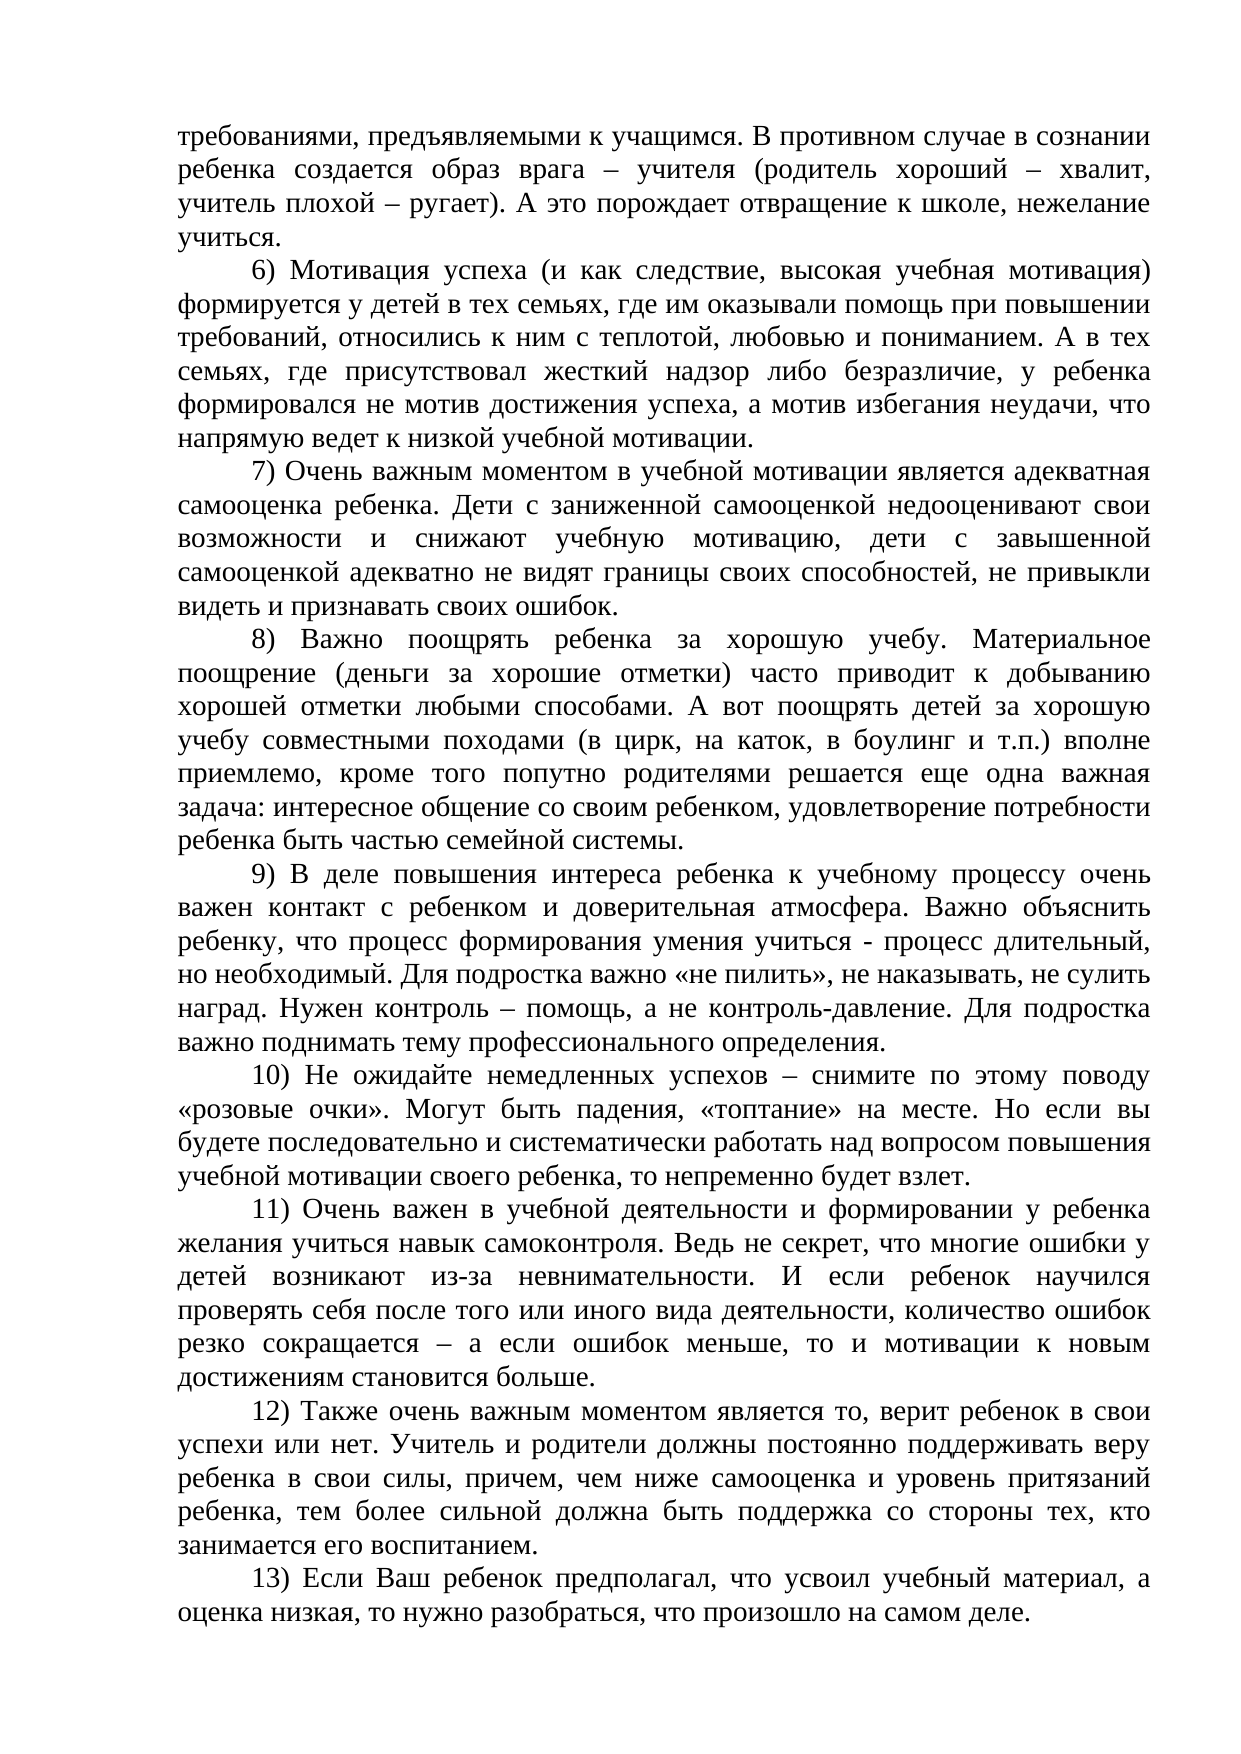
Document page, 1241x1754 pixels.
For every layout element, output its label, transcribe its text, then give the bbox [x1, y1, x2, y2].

text 9) В деле повышения интереса ребенка к учебному процессу очень важен контакт с ребенком и доверительная атмосфера. Важно объяснить ребенку, что процесс формирования умения учиться - процесс длительный, но необходимый. Для подростка важно «не пилить», не наказывать, не сулить наград. Нужен контроль – помощь, а не контроль-давление. Для подростка важно поднимать тему профессионального определения. [177, 856, 1152, 1057]
text 12) Также очень важным моментом является то, верит ребенок в свои успехи или нет. Учитель и родители должны постоянно поддерживать веру ребенка в свои силы, причем, чем ниже самооценка и уровень притязаний ребенка, тем более сильной должна быть поддержка со стороны тех, кто занимается его воспитанием. [177, 1393, 1152, 1560]
text 13) Если Ваш ребенок предполагал, что усвоил учебный материал, а оценка низкая, то нужно разобраться, что произошло на самом деле. [177, 1560, 1152, 1627]
text 7) Очень важным моментом в учебной мотивации является адекватная самооценка ребенка. Дети с заниженной самооценкой недооценивают свои возможности и снижают учебную мотивацию, дети с завышенной самооценкой адекватно не видят границы своих способностей, не привыкли видеть и признавать своих ошибок. [177, 453, 1152, 621]
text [177, 118, 1152, 252]
text 11) Очень важен в учебной деятельности и формировании у ребенка желания учиться навык самоконтроля. Ведь не секрет, что многие ошибки у детей возникают из-за невнимательности. И если ребенок научился проверять себя после того или иного вида деятельности, количество ошибок резко сокращается – а если ошибок меньше, то и мотивации к новым достижениям становится больше. [177, 1191, 1152, 1393]
text 6) Мотивация успеха (и как следствие, высокая учебная мотивация) формируется у детей в тех семьях, где им оказывали помощь при повышении требований, относились к ним с теплотой, любовью и пониманием. А в тех семьях, где присутствовал жесткий надзор либо безразличие, у ребенка формировался не мотив достижения успеха, а мотив избегания неудачи, что напрямую ведет к низкой учебной мотивации. [177, 252, 1152, 453]
text 8) Важно поощрять ребенка за хорошую учебу. Материальное поощрение (деньги за хорошие отметки) часто приводит к добыванию хорошей отметки любыми способами. А вот поощрять детей за хорошую учебу совместными походами (в цирк, на каток, в боулинг и т.п.) вполне приемлемо, кроме того попутно родителями решается еще одна важная задача: интересное общение со своим ребенком, удовлетворение потребности ребенка быть частью семейной системы. [177, 621, 1152, 856]
text 10) Не ожидайте немедленных успехов – снимите по этому поводу «розовые очки». Могут быть падения, «топтание» на месте. Но если вы будете последовательно и систематически работать над вопросом повышения учебной мотивации своего ребенка, то непременно будет взлет. [177, 1057, 1152, 1191]
